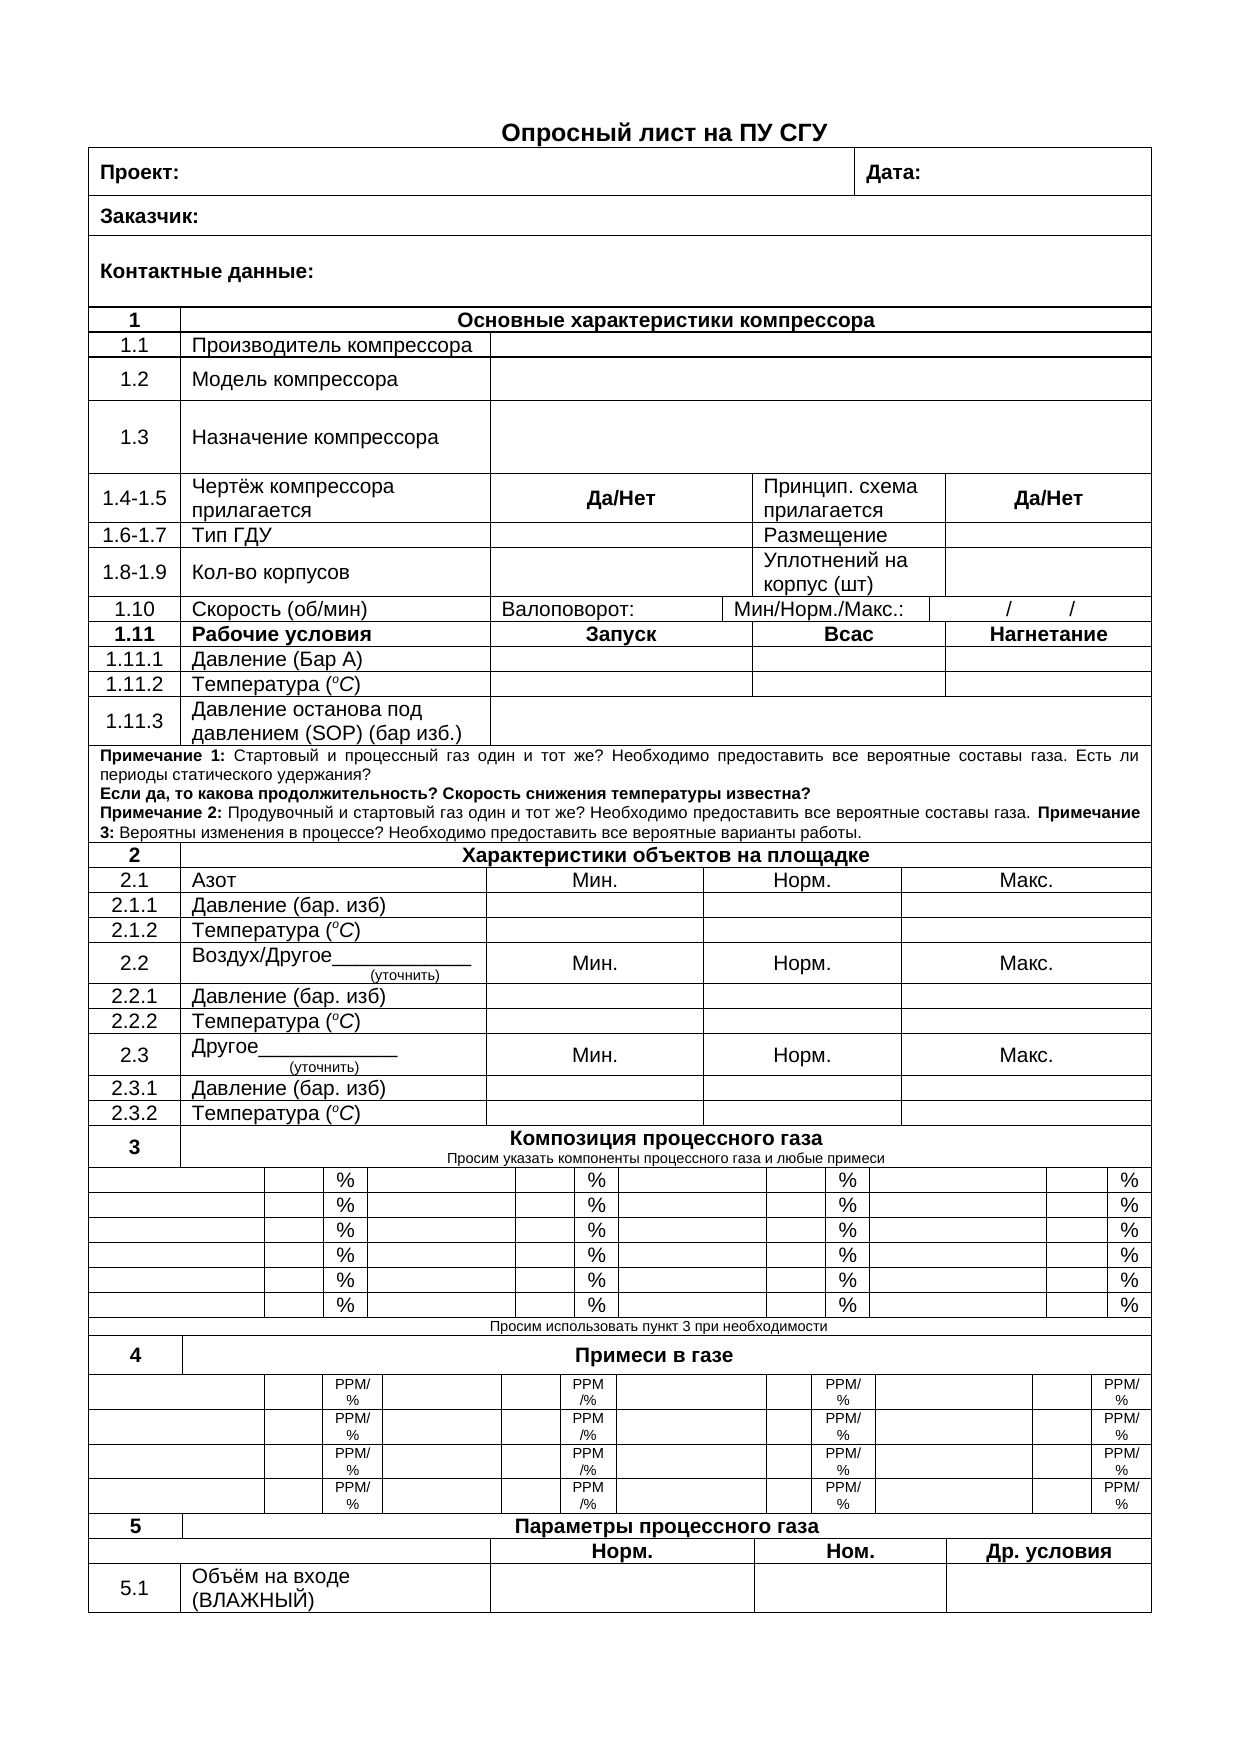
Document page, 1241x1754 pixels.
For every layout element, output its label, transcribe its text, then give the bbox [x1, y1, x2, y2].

table_cell [383, 1445, 501, 1478]
table_cell [265, 1218, 323, 1242]
table_cell [89, 1243, 264, 1267]
table_cell [368, 1268, 515, 1292]
table_cell 1.11 [89, 622, 180, 646]
table_cell [89, 1445, 264, 1478]
table_cell [767, 1410, 811, 1443]
table_cell % [324, 1243, 367, 1267]
table_cell [265, 1193, 323, 1217]
table_cell РРМ/% [323, 1479, 382, 1513]
table_cell Примечание 1: Стартовый и процессный газ один и тот же? Необходимо предоставить все вероятные составы газа. Есть ли периоды статического удержания? Если да, то какова продолжительность? Скорость снижения температуры известна? Примечание 2: Продувочный и стартовый газ один и тот же? Необходимо предоставить все вероятные составы газа. Примечание 3: Вероятны изменения в процессе? Необходимо предоставить все вероятные варианты работы. [89, 746, 1151, 842]
table_cell 1.8-1.9 [89, 548, 180, 596]
table_cell [502, 1375, 560, 1409]
table_cell Температура (оС) [181, 1101, 486, 1125]
table_cell [946, 523, 1151, 547]
table_cell [491, 1564, 754, 1612]
table_cell Другое____________ ( (уточнить) [181, 1034, 486, 1075]
table_cell Макс. [902, 868, 1151, 892]
table_cell Температура (оС) [181, 918, 486, 942]
table_cell Принцип. схема прилагается [753, 474, 945, 522]
table_cell [704, 893, 901, 917]
table_cell [946, 548, 1151, 596]
table_cell [767, 1375, 811, 1409]
table_cell Объём на входе (ВЛАЖНЫЙ) [181, 1564, 490, 1612]
table_cell % [1108, 1193, 1151, 1217]
table_cell 2.2.1 [89, 984, 180, 1008]
table_cell [368, 1243, 515, 1267]
table_cell Макс. [902, 1034, 1151, 1075]
table_cell [516, 1218, 574, 1242]
table_cell [619, 1293, 766, 1317]
table_cell Основные характеристики компрессора [181, 308, 1151, 331]
table_cell 5 [89, 1514, 182, 1538]
table_header Проект: [89, 148, 854, 195]
table_cell % [826, 1218, 869, 1242]
table_cell [767, 1268, 825, 1292]
table_cell [619, 1268, 766, 1292]
table_cell [491, 672, 752, 696]
table_cell Давление останова под давлением (SOP) (бар изб.) [181, 697, 490, 745]
table_cell [755, 1564, 946, 1612]
table_cell [487, 984, 703, 1008]
table_cell РРМ/% [561, 1445, 616, 1478]
table_cell Мин. [487, 1034, 703, 1075]
table_cell Ном. [755, 1539, 946, 1563]
table_cell % [324, 1268, 367, 1292]
table_cell % [826, 1293, 869, 1317]
table_cell Рабочие условия [181, 622, 490, 646]
table_cell [902, 1101, 1151, 1125]
table_cell [89, 1539, 490, 1563]
table_cell Скорость (об/мин) [181, 597, 490, 621]
table_cell 3 [89, 1126, 180, 1167]
table_cell 2.3.2 [89, 1101, 180, 1125]
table_cell % [575, 1243, 618, 1267]
table_cell [1047, 1293, 1107, 1317]
table_cell [617, 1479, 766, 1513]
table_cell [870, 1293, 1046, 1317]
table_cell [767, 1193, 825, 1217]
table_cell [704, 984, 901, 1008]
table_cell [870, 1268, 1046, 1292]
table_cell Да/Нет [946, 474, 1151, 522]
table_cell Мин. [487, 868, 703, 892]
table_cell [368, 1293, 515, 1317]
table_cell % [1108, 1243, 1151, 1267]
table_cell [946, 647, 1151, 671]
table_cell Композиция процессного газа Просим указать компоненты процессного газа и любые примеси [181, 1126, 1151, 1167]
table_cell Давление (бар. изб) [181, 893, 486, 917]
table_cell % [324, 1218, 367, 1242]
table_cell [383, 1479, 501, 1513]
table_cell % [1108, 1293, 1151, 1317]
table_cell [89, 1168, 264, 1192]
table_cell РРМ/% [812, 1375, 875, 1409]
table_cell [870, 1193, 1046, 1217]
table_cell [516, 1168, 574, 1192]
table_cell Контактные данные: [89, 236, 1151, 306]
table_cell [487, 893, 703, 917]
table_cell РРМ/% [323, 1375, 382, 1409]
table_cell [265, 1243, 323, 1267]
table_cell РРМ/% [561, 1479, 616, 1513]
table_cell [617, 1375, 766, 1409]
table_cell [947, 1564, 1151, 1612]
table_cell Характеристики объектов на площадке [181, 843, 1151, 867]
table_cell % [575, 1268, 618, 1292]
table_cell 2.2.2 [89, 1009, 180, 1033]
table_cell [767, 1445, 811, 1478]
table_cell [619, 1243, 766, 1267]
table_cell 2.1.2 [89, 918, 180, 942]
table_cell РРМ/% [561, 1375, 616, 1409]
table_cell 1.10 [89, 597, 180, 621]
table_cell Уплотнений на корпус (шт) [753, 548, 945, 596]
table_cell [870, 1243, 1046, 1267]
table_cell [265, 1293, 323, 1317]
table_cell [516, 1293, 574, 1317]
table_cell [491, 401, 1151, 473]
table_cell [89, 1375, 264, 1409]
table_cell Др. условия [947, 1539, 1151, 1563]
table_cell [902, 918, 1151, 942]
table_cell Норм. [491, 1539, 754, 1563]
table_cell [368, 1218, 515, 1242]
table_cell Да/Нет [491, 474, 752, 522]
table_cell РРМ/% [1092, 1375, 1151, 1409]
table_cell [516, 1268, 574, 1292]
table_cell % [575, 1193, 618, 1217]
table_cell [617, 1410, 766, 1443]
table_cell % [826, 1168, 869, 1192]
table_cell [876, 1410, 1032, 1443]
table_cell [753, 672, 945, 696]
table_cell 2.1.1 [89, 893, 180, 917]
table_cell [619, 1168, 766, 1192]
table_cell [1047, 1168, 1107, 1192]
table_cell 1.6-1.7 [89, 523, 180, 547]
table_cell [89, 1410, 264, 1443]
table_cell [870, 1218, 1046, 1242]
table_cell Заказчик: [89, 196, 1151, 235]
table_cell Запуск [491, 622, 752, 646]
table_cell [619, 1193, 766, 1217]
table_cell [89, 1218, 264, 1242]
table_cell РРМ/% [1092, 1479, 1151, 1513]
table_cell Температура (оС) [181, 672, 490, 696]
table_cell [491, 647, 752, 671]
table_cell 1 [89, 308, 180, 331]
table_cell РРМ/% [323, 1410, 382, 1443]
table_cell 5.1 [89, 1564, 180, 1612]
table_cell 1.4-1.5 [89, 474, 180, 522]
table_cell [704, 1076, 901, 1100]
table_cell РРМ/% [1092, 1410, 1151, 1443]
table_cell Азот [181, 868, 486, 892]
table_cell [1033, 1445, 1091, 1478]
table_cell [502, 1445, 560, 1478]
table_cell Воздух/Другое____________ ( (уточнить) [181, 943, 486, 983]
table_cell [767, 1243, 825, 1267]
table_cell [487, 1076, 703, 1100]
table_cell % [324, 1193, 367, 1217]
table_cell Просим использовать пункт 3 при необходимости [89, 1318, 1151, 1335]
table_cell Размещение [753, 523, 945, 547]
table_cell [487, 918, 703, 942]
table_cell Давление (Бар А) [181, 647, 490, 671]
table_cell [491, 697, 1151, 745]
table_cell [265, 1410, 322, 1443]
table_cell [870, 1168, 1046, 1192]
table_cell Валоповорот: [491, 597, 722, 621]
table_cell Норм. [704, 943, 901, 983]
table_cell Давление (бар. изб) [181, 984, 486, 1008]
table_cell % [1108, 1268, 1151, 1292]
table_cell Мин/Норм./Макс.: [723, 597, 929, 621]
table_cell [617, 1445, 766, 1478]
table_cell [767, 1218, 825, 1242]
table_cell [502, 1479, 560, 1513]
table_cell 1.11.2 [89, 672, 180, 696]
table_cell [491, 548, 752, 596]
table_cell [491, 358, 1151, 400]
table_cell 2.1 [89, 868, 180, 892]
table_cell [876, 1479, 1032, 1513]
table_cell [704, 1101, 901, 1125]
table_cell [368, 1193, 515, 1217]
table_header Дата: [855, 148, 1151, 195]
table_cell % [826, 1268, 869, 1292]
table_cell % [1108, 1168, 1151, 1192]
table_cell % [1108, 1218, 1151, 1242]
table_cell Производитель компрессора [181, 333, 490, 356]
table_cell Модель компрессора [181, 358, 490, 400]
table_cell % [324, 1168, 367, 1192]
table_cell [619, 1218, 766, 1242]
table_cell [516, 1193, 574, 1217]
table_cell Давление (бар. изб) [181, 1076, 486, 1100]
table_cell [265, 1445, 322, 1478]
table_cell Мин. [487, 943, 703, 983]
table_cell РРМ/% [1092, 1445, 1151, 1478]
table_cell [767, 1293, 825, 1317]
table_cell [368, 1168, 515, 1192]
table_cell [89, 1193, 264, 1217]
table_cell [487, 1101, 703, 1125]
table_cell % [826, 1193, 869, 1217]
table_cell [265, 1268, 323, 1292]
table_cell Норм. [704, 868, 901, 892]
table_cell РРМ/% [812, 1445, 875, 1478]
table_cell [89, 1293, 264, 1317]
table_cell 1.1 [89, 333, 180, 356]
table_cell Назначение компрессора [181, 401, 490, 473]
table_cell Примеси в газе [183, 1336, 1151, 1374]
table_cell РРМ/% [561, 1410, 616, 1443]
table_cell % [575, 1218, 618, 1242]
table_cell % [826, 1243, 869, 1267]
table_cell [767, 1479, 811, 1513]
table_cell [89, 1479, 264, 1513]
table_cell [902, 1009, 1151, 1033]
table_cell Кол-во корпусов [181, 548, 490, 596]
table_cell 1.11.1 [89, 647, 180, 671]
table_cell / / [930, 597, 1151, 621]
table_cell [704, 1009, 901, 1033]
table_cell Макс. [902, 943, 1151, 983]
table_cell [902, 1076, 1151, 1100]
table_cell [491, 523, 752, 547]
table_cell 2.2 [89, 943, 180, 983]
table_cell [487, 1009, 703, 1033]
table_cell [1033, 1410, 1091, 1443]
table_cell [265, 1479, 322, 1513]
table_cell [753, 647, 945, 671]
table_cell Параметры процессного газа [183, 1514, 1151, 1538]
table_cell [502, 1410, 560, 1443]
table_cell [1033, 1479, 1091, 1513]
table_cell [1033, 1375, 1091, 1409]
table_cell РРМ/% [323, 1445, 382, 1478]
table_cell Температура (оС) [181, 1009, 486, 1033]
table_cell Норм. [704, 1034, 901, 1075]
table_cell [1047, 1193, 1107, 1217]
table_cell [876, 1375, 1032, 1409]
table_cell 2 [89, 843, 180, 867]
table_cell [902, 984, 1151, 1008]
table_cell Чертёж компрессора прилагается [181, 474, 490, 522]
table_cell Тип ГДУ [181, 523, 490, 547]
table_cell 4 [89, 1336, 182, 1374]
table_cell РРМ/% [812, 1479, 875, 1513]
table_cell % [575, 1293, 618, 1317]
table_cell [516, 1243, 574, 1267]
table_cell [876, 1445, 1032, 1478]
table_cell [491, 333, 1151, 356]
table_cell [383, 1375, 501, 1409]
table_cell [704, 918, 901, 942]
table_cell 1.11.3 [89, 697, 180, 745]
table_cell % [324, 1293, 367, 1317]
table_cell [1047, 1268, 1107, 1292]
table_cell 1.3 [89, 401, 180, 473]
table_cell [1047, 1243, 1107, 1267]
table_cell [265, 1375, 322, 1409]
table_cell [1047, 1218, 1107, 1242]
text Опросный лист на ПУ СГУ [177, 118, 1152, 147]
table_cell [767, 1168, 825, 1192]
table_cell 2.3 [89, 1034, 180, 1075]
table_cell % [575, 1168, 618, 1192]
table_cell 2.3.1 [89, 1076, 180, 1100]
table_cell [89, 1268, 264, 1292]
table_cell Всас [753, 622, 945, 646]
table_cell РРМ/% [812, 1410, 875, 1443]
table_cell [265, 1168, 323, 1192]
table_cell [383, 1410, 501, 1443]
table_cell Нагнетание [946, 622, 1151, 646]
table_cell [902, 893, 1151, 917]
table_cell [946, 672, 1151, 696]
table_cell 1.2 [89, 358, 180, 400]
